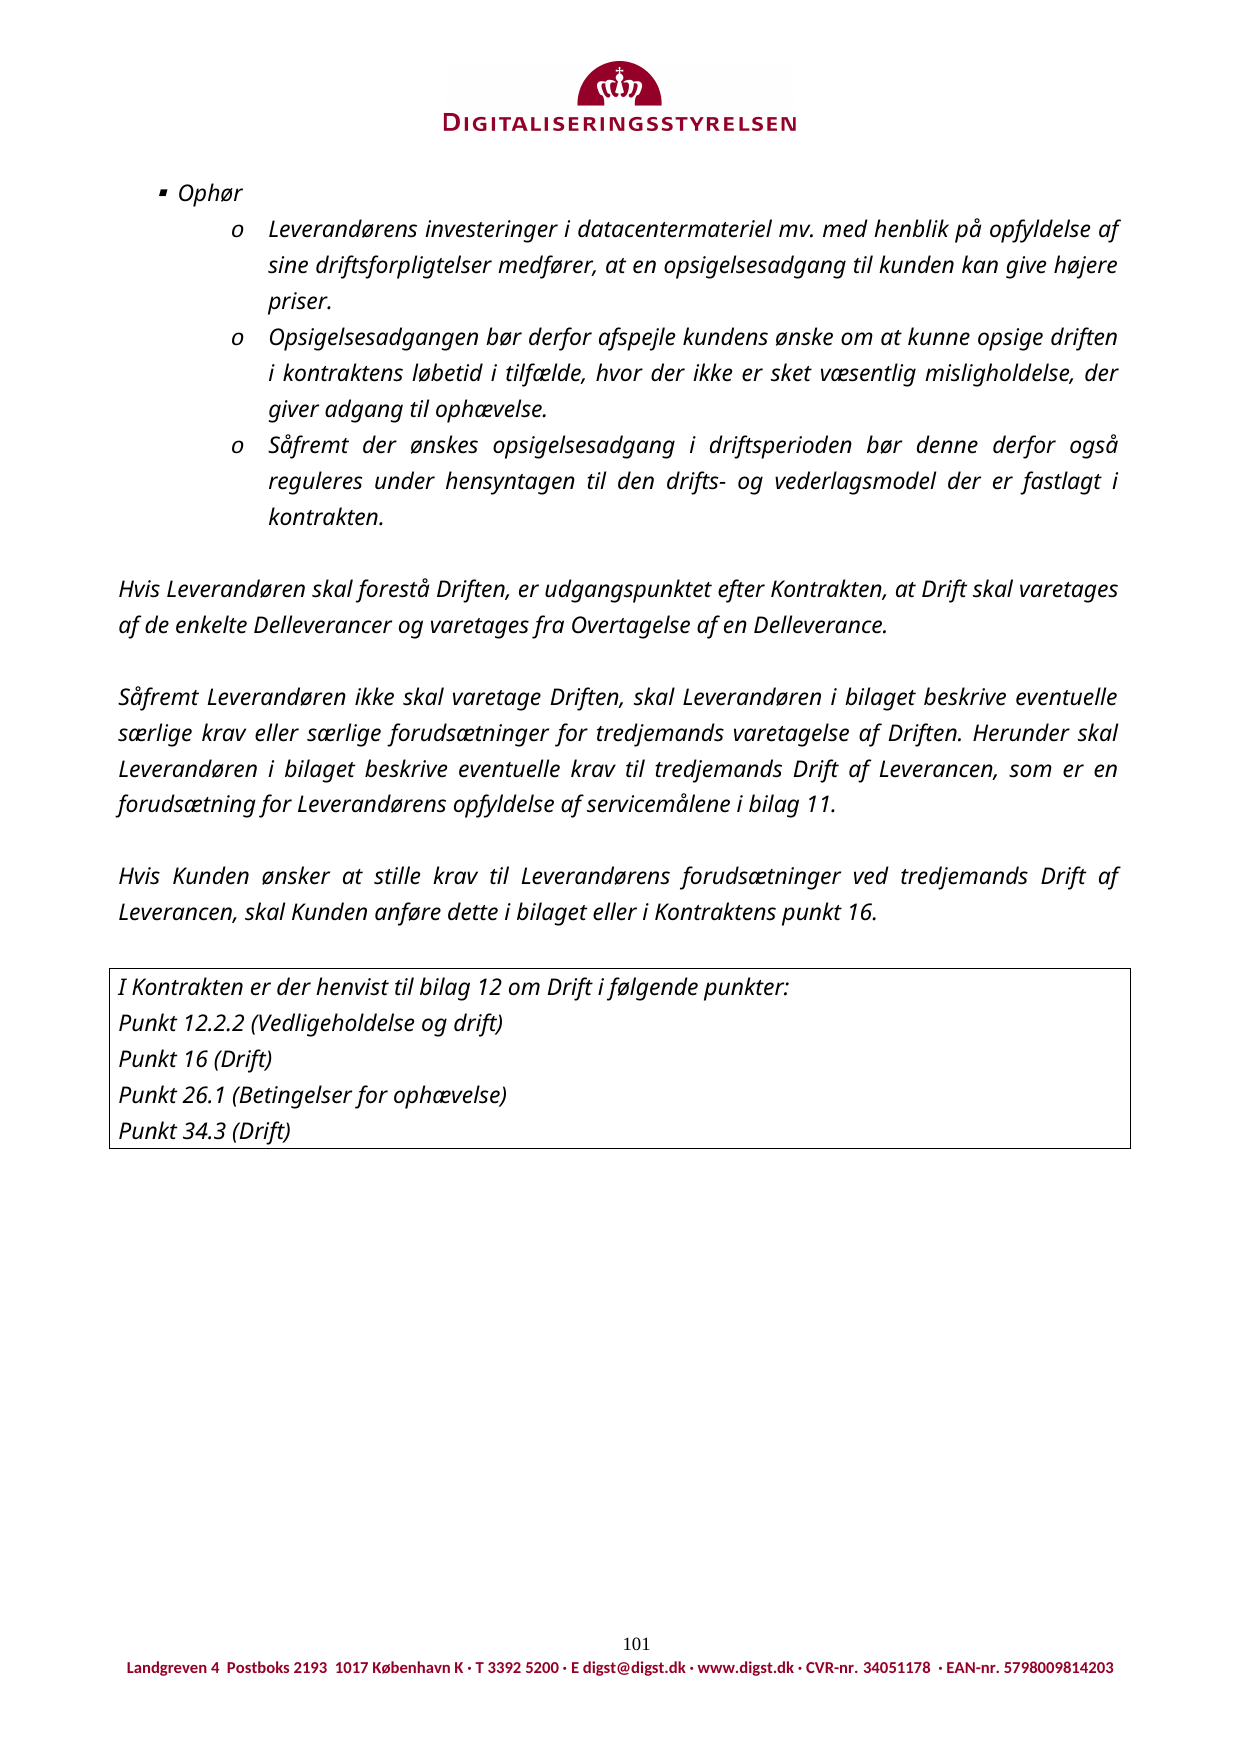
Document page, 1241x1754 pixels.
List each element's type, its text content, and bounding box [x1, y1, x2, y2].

text Såfremt Leverandøren ikke skal varetage Driften, skal Leverandøren i bilaget beskrive eventuelle særlige krav eller særlige forudsætninger for tredjemands varetagelse af Driften. Herunder skal Leverandøren i bilaget beskrive eventuelle krav til tredjemands Drift af Leverancen, som er en forudsætning for Leverandørens opfyldelse af servicemålene i bilag 11. [118, 681, 1122, 820]
picture [443, 61, 796, 131]
list Såfremt der ønskes opsigelsesadgang i driftsperioden bør denne derfor også reguleres under hensyntagen til den drifts- og vederlagsmodel der er fastlagt i kontrakten. [231, 429, 1122, 532]
text Hvis Kunden ønsker at stille krav til Leverandørens forudsætninger ved tredjemands Drift af Leverancen, skal Kunden anføre dette i bilaget eller i Kontraktens punkt 16. [118, 860, 1122, 927]
list Leverandørens investeringer i datacentermateriel mv. med henblik på opfyldelse af sine driftsforpligtelser medfører, at en opsigelsesadgang til kunden kan give højere priser. [231, 213, 1122, 316]
text Hvis Leverandøren skal forestå Driften, er udgangspunktet efter Kontrakten, at Drift skal varetages af de enkelte Delleverancer og varetages fra Overtagelse af en Delleverance. [118, 573, 1122, 640]
list Ophør [156, 177, 1122, 208]
text Punkt 34.3 (Drift) [110, 1112, 1130, 1148]
text I Kontrakten er der henvist til bilag 12 om Drift i følgende punkter: [110, 969, 1130, 1002]
text Punkt 12.2.2 (Vedligeholdelse og drift) [110, 1004, 1130, 1038]
text Punkt 16 (Drift) [110, 1040, 1130, 1074]
list Opsigelsesadgangen bør derfor afspejle kundens ønske om at kunne opsige driften i kontraktens løbetid i tilfælde, hvor der ikke er sket væsentlig misligholdelse, der giver adgang til ophævelse. [231, 321, 1122, 424]
text Punkt 26.1 (Betingelser for ophævelse) [110, 1076, 1130, 1110]
